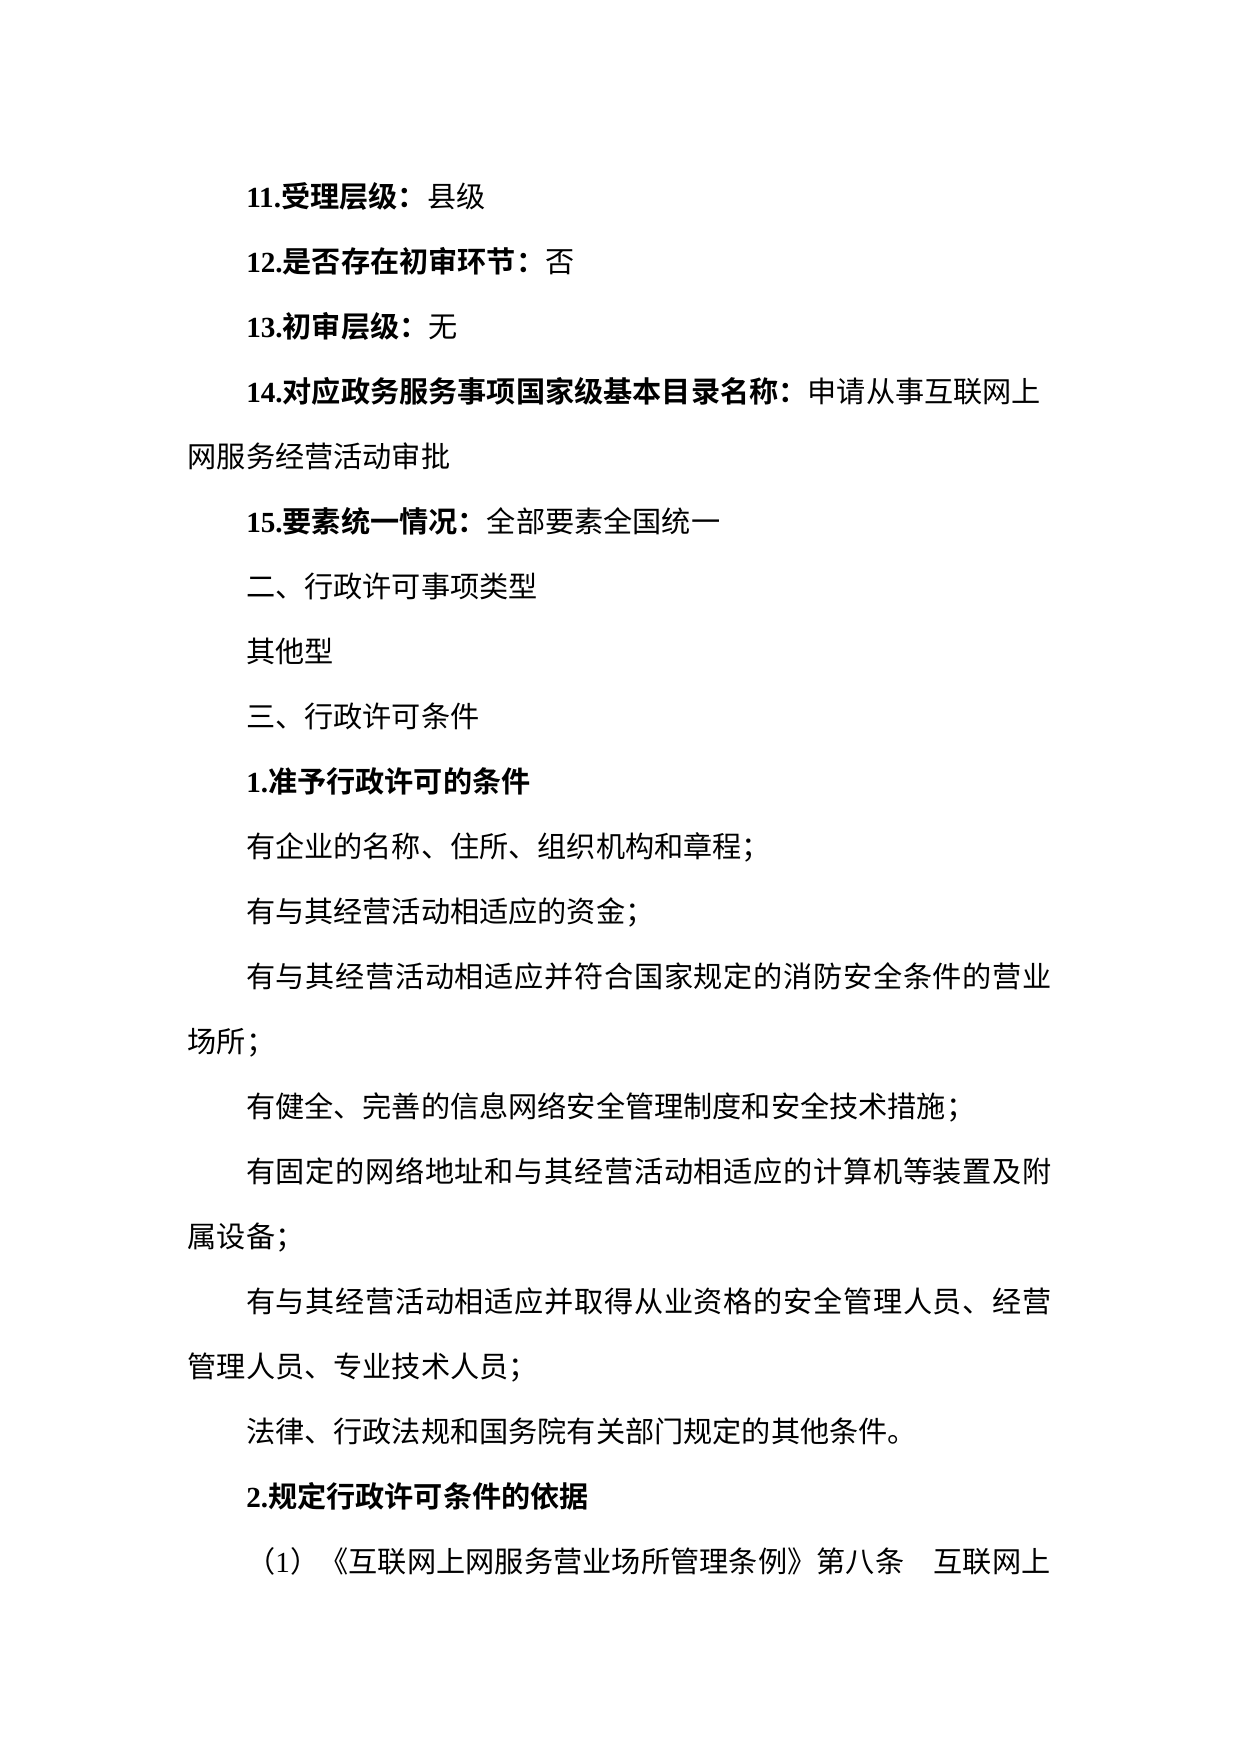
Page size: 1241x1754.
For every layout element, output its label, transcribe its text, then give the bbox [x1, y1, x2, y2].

text 有企业的名称、住所、组织机构和章程； [187, 812, 1053, 877]
text 13.初审层级：无 [187, 292, 1053, 357]
text 1.准予行政许可的条件 [187, 747, 1053, 812]
text 有健全、完善的信息网络安全管理制度和安全技术措施； [187, 1072, 1053, 1137]
text 三、行政许可条件 [187, 682, 1053, 747]
text 有与其经营活动相适应并符合国家规定的消防安全条件的营业场所； [187, 942, 1053, 1072]
text 11.受理层级：县级 [187, 162, 1053, 227]
text 15.要素统一情况：全部要素全国统一 [187, 487, 1053, 552]
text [187, 1527, 1053, 1592]
text 14.对应政务服务事项国家级基本目录名称：申请从事互联网上网服务经营活动审批 [187, 357, 1053, 487]
text 12.是否存在初审环节：否 [187, 227, 1053, 292]
text 有与其经营活动相适应的资金； [187, 877, 1053, 942]
text 有固定的网络地址和与其经营活动相适应的计算机等装置及附属设备； [187, 1137, 1053, 1267]
text 法律、行政法规和国务院有关部门规定的其他条件。 [187, 1397, 1053, 1462]
text 2.规定行政许可条件的依据 [187, 1462, 1053, 1527]
text 有与其经营活动相适应并取得从业资格的安全管理人员、经营管理人员、专业技术人员； [187, 1267, 1053, 1397]
text 其他型 [187, 617, 1053, 682]
text 二、行政许可事项类型 [187, 552, 1053, 617]
